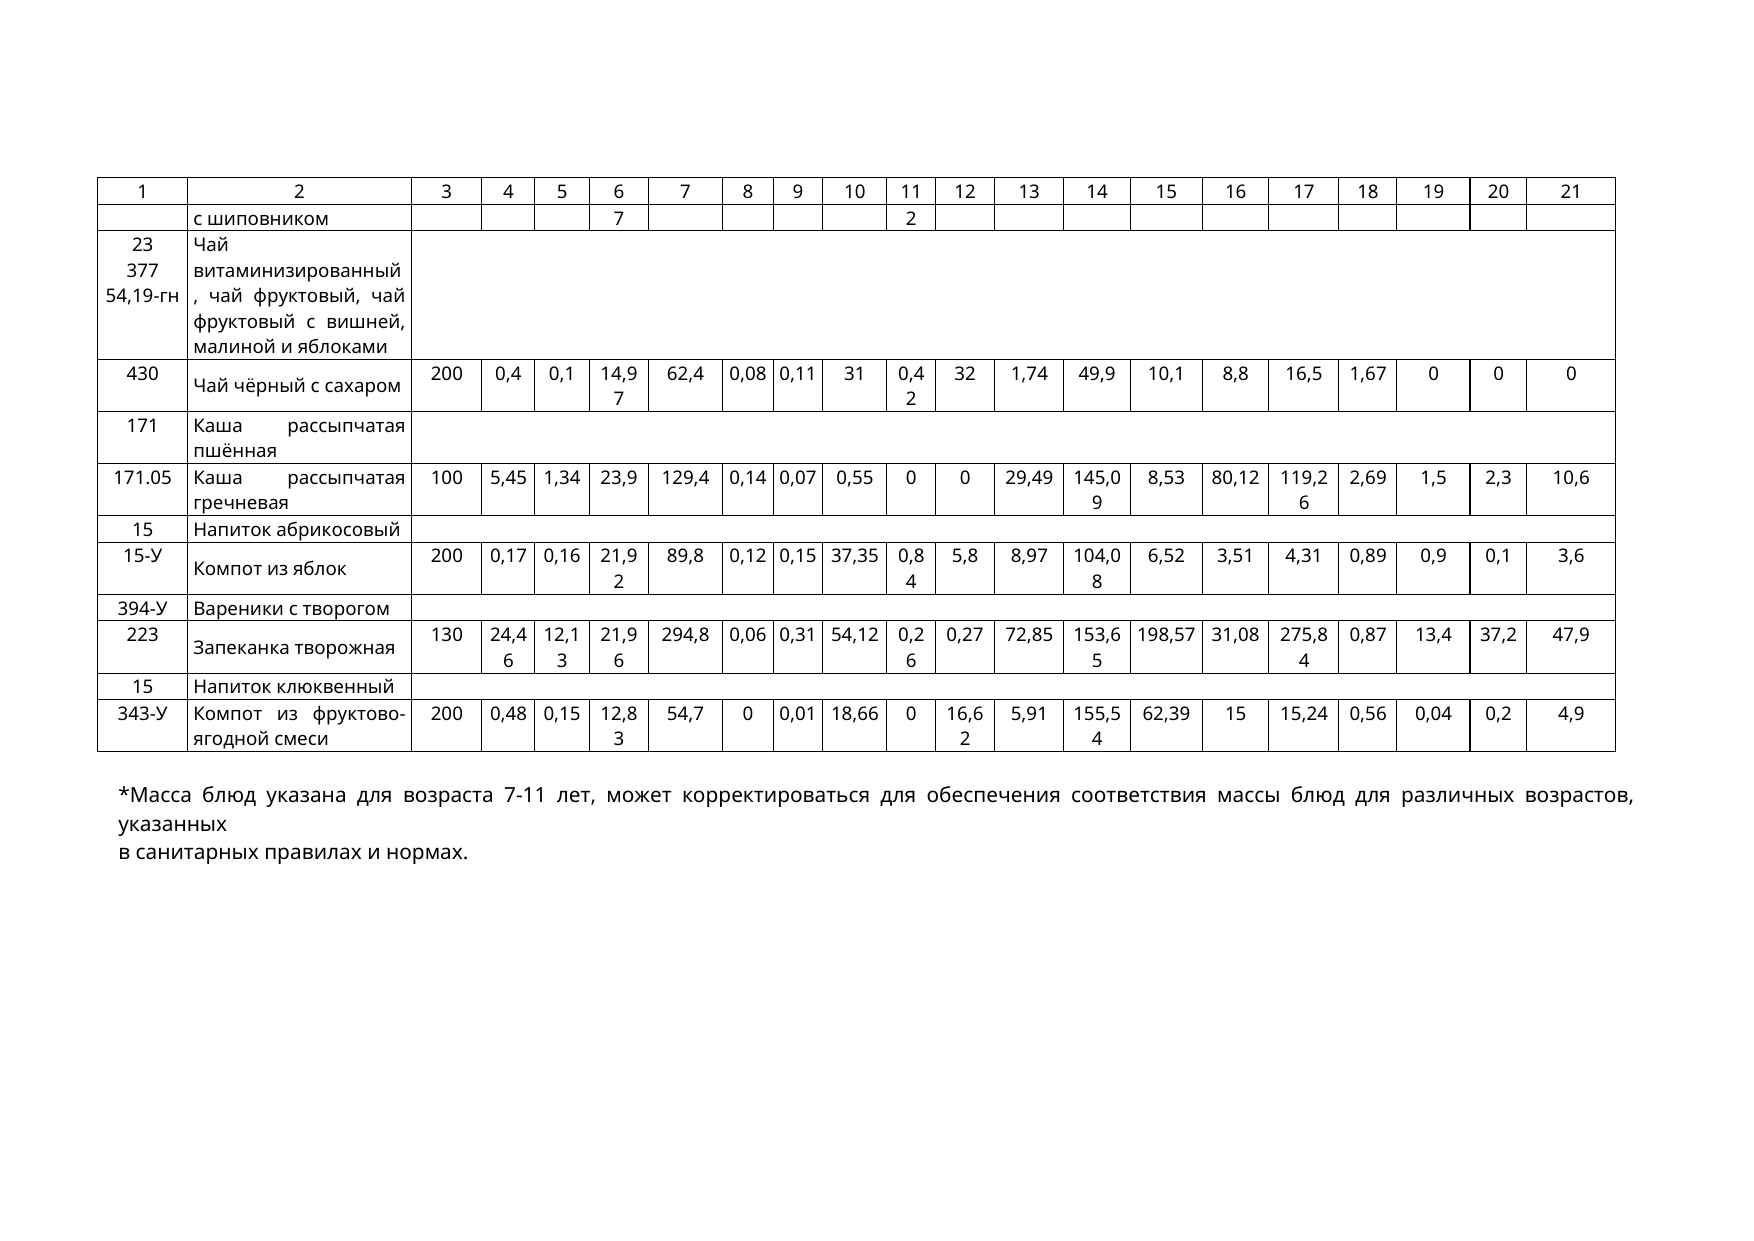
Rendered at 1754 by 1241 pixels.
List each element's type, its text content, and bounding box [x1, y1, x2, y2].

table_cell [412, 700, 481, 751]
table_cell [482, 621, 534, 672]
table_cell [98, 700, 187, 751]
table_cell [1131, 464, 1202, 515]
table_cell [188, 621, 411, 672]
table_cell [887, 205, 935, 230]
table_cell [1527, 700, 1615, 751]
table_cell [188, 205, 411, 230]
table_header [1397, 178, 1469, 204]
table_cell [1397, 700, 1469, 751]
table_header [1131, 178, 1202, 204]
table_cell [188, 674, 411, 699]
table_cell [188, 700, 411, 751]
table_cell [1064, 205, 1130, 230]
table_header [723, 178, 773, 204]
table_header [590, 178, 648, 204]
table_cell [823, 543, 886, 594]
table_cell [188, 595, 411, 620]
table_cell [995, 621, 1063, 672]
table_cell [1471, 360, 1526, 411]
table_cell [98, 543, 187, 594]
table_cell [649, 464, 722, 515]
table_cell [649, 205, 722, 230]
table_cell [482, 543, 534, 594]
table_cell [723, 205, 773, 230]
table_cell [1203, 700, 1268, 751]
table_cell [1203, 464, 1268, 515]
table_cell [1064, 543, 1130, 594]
list *Масса блюд указана для возраста 7-11 лет, может корректироваться для обеспечения соответствия массы блюд для различных возрастов, указанных в санитарных правилах и нормах. [118, 781, 1636, 866]
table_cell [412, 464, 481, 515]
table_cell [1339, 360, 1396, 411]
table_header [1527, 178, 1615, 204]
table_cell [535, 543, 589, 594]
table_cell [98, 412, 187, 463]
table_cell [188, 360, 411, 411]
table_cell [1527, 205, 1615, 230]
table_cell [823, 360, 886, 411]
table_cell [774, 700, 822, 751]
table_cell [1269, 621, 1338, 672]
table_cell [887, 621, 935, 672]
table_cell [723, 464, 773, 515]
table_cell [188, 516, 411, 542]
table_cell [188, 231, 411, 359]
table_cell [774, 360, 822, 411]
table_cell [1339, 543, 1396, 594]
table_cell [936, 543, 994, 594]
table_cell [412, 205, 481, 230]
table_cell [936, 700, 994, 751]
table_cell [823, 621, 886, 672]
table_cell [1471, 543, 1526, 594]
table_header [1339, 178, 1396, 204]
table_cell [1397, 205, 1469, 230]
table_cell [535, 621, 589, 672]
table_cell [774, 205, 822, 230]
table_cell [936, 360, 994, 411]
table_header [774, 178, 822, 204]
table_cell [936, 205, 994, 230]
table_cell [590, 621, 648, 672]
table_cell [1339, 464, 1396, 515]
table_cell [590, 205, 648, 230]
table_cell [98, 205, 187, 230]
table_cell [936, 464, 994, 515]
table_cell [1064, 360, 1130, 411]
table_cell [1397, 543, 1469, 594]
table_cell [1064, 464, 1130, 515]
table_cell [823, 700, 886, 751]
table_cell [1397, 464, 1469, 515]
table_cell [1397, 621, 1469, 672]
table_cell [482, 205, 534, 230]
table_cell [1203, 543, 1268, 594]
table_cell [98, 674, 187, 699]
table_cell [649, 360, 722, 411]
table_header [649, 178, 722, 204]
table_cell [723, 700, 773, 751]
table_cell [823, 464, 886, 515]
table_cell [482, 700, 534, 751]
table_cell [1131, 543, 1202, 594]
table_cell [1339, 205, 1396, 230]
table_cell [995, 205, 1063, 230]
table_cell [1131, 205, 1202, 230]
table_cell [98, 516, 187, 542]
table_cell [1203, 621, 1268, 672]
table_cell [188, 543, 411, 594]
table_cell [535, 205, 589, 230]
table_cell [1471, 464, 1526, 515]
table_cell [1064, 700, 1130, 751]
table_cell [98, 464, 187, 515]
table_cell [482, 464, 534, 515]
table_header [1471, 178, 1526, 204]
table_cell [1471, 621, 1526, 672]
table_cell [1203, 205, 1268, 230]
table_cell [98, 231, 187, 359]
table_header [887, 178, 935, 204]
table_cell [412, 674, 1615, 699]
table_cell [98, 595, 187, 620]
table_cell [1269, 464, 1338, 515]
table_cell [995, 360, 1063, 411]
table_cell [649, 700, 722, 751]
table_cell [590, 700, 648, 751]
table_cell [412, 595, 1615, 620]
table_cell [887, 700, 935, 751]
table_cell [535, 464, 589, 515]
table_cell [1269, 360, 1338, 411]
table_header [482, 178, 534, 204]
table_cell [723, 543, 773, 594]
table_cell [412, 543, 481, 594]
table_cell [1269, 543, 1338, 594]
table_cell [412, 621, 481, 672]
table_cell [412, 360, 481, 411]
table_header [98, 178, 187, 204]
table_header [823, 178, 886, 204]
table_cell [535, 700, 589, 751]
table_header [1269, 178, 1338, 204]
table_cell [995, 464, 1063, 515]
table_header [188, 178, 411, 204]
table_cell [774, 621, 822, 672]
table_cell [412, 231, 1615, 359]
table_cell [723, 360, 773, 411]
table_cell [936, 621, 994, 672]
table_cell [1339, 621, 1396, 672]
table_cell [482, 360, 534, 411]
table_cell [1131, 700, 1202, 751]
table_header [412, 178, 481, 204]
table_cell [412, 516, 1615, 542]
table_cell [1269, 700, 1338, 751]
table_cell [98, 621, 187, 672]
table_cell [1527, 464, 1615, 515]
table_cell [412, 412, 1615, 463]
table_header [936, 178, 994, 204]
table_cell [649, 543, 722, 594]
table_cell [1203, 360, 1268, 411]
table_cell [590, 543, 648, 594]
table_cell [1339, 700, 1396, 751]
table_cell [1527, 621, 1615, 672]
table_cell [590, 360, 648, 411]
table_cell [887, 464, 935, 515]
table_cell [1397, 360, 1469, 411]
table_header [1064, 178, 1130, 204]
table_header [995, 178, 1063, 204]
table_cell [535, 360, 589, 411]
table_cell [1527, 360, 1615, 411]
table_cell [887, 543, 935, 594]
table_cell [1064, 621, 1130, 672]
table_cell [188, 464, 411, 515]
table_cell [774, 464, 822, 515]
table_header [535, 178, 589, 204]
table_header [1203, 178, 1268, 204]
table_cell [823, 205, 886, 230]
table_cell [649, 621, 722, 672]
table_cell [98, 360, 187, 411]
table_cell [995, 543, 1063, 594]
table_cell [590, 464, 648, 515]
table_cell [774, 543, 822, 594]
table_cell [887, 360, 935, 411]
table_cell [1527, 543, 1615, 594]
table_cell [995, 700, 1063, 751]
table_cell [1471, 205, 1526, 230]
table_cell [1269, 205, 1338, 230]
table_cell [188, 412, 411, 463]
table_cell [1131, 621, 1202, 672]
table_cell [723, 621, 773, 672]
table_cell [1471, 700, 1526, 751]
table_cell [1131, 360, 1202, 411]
